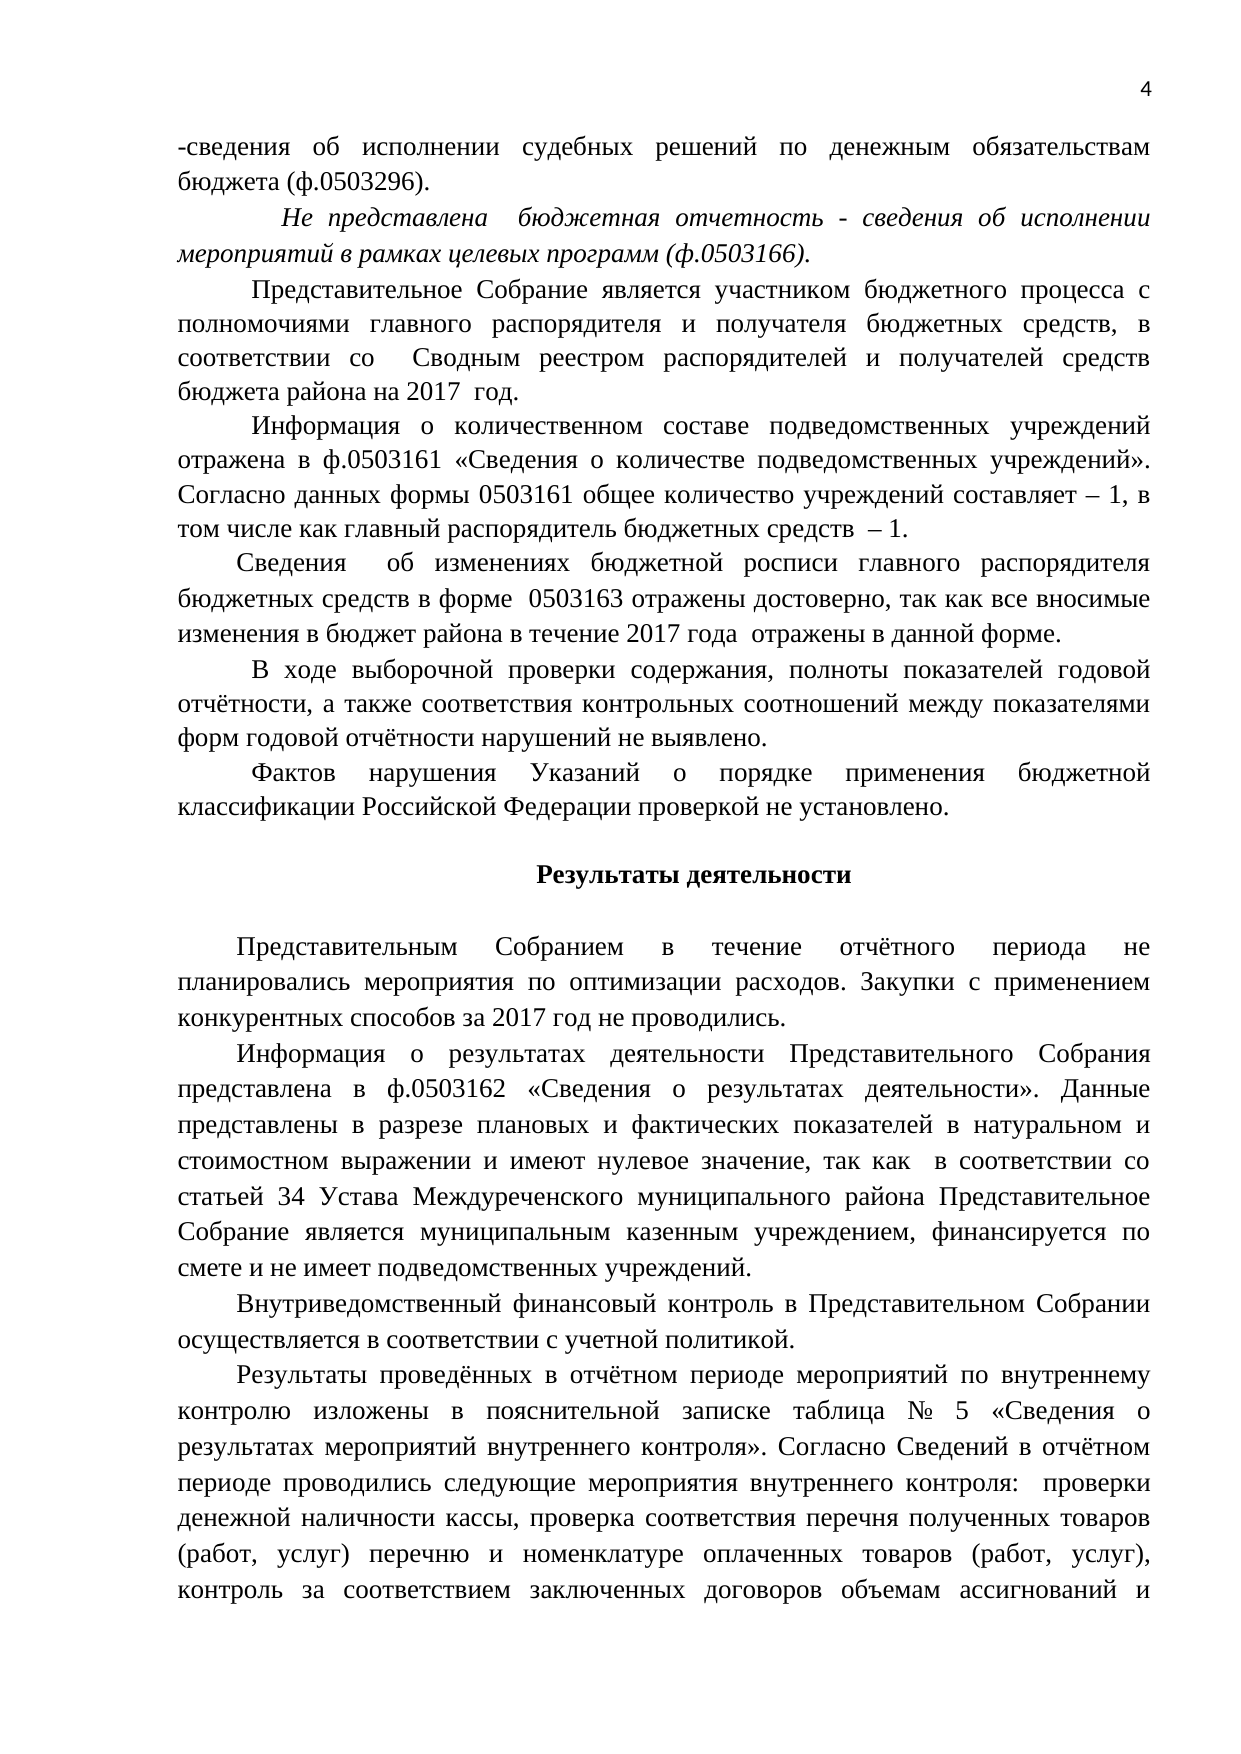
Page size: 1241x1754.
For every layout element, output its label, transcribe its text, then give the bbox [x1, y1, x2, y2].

text Результаты деятельности [177, 858, 1152, 889]
text Сведения об изменениях бюджетной росписи главного распорядителя бюджетных средств в форме 0503163 отражены достоверно, так как все вносимые изменения в бюджет района в течение 2017 года отражены в данной форме. [177, 546, 1152, 649]
text В ходе выборочной проверки содержания, полноты показателей годовой отчётности, а также соответствия контрольных соотношений между показателями форм годовой отчётности нарушений не выявлено. [177, 653, 1152, 753]
text Информация о количественном составе подведомственных учреждений отражена в ф.0503161 «Сведения о количестве подведомственных учреждений». Согласно данных формы 0503161 общее количество учреждений составляет – 1, в том числе как главный распорядитель бюджетных средств – 1. [177, 409, 1152, 543]
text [177, 1358, 1152, 1604]
text Внутриведомственный финансовый контроль в Представительном Собрании осуществляется в соответствии с учетной политикой. [177, 1287, 1152, 1354]
text Информация о результатах деятельности Представительного Собрания представлена в ф.0503162 «Сведения о результатах деятельности». Данные представлены в разрезе плановых и фактических показателей в натуральном и стоимостном выражении и имеют нулевое значение, так как в соответствии со статьей 34 Устава Междуреченского муниципального района Представительное Собрание является муниципальным казенным учреждением, финансируется по смете и не имеет подведомственных учреждений. [177, 1037, 1152, 1282]
text Представительным Собранием в течение отчётного периода не планировались мероприятия по оптимизации расходов. Закупки с применением конкурентных способов за 2017 год не проводились. [177, 930, 1152, 1032]
text Представительное Собрание является участником бюджетного процесса с полномочиями главного распорядителя и получателя бюджетных средств, в соответствии со Сводным реестром распорядителей и получателей средств бюджета района на 2017 год. [177, 273, 1152, 406]
text -сведения об исполнении судебных решений по денежным обязательствам бюджета (ф.0503296). [177, 130, 1152, 197]
text Фактов нарушения Указаний о порядке применения бюджетной классификации Российской Федерации проверкой не установлено. [177, 756, 1152, 821]
text Не представлена бюджетная отчетность - сведения об исполнении мероприятий в рамках целевых программ (ф.0503166). [177, 201, 1152, 268]
